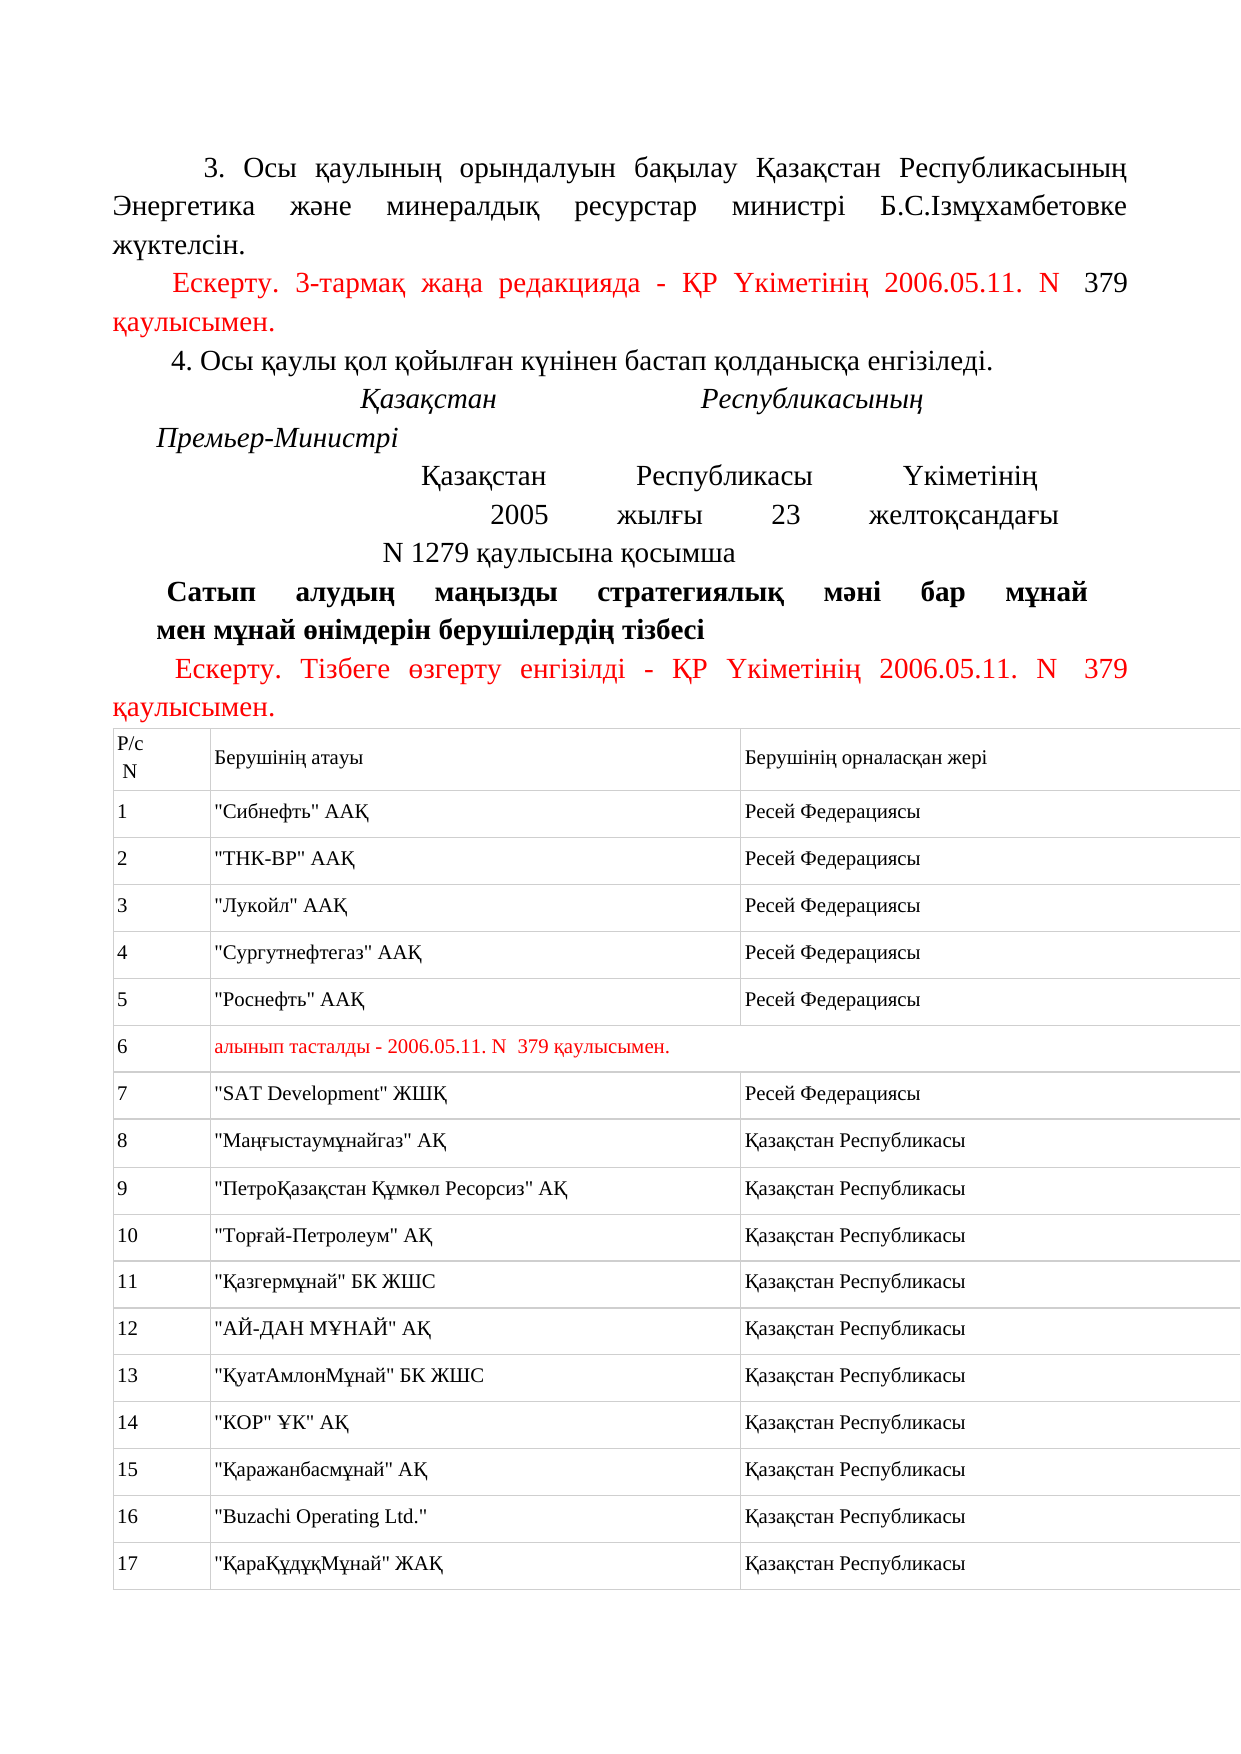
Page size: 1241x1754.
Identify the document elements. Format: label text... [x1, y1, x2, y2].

table_cell "Лукойл" ААҚ [211, 885, 740, 931]
table_cell Қазақстан Республикасы [741, 1168, 1240, 1213]
table_cell Ресей Федерациясы [741, 979, 1240, 1024]
table_cell 7 [114, 1073, 210, 1118]
table_cell "АЙ-ДАН МҰНАЙ" АҚ [211, 1309, 740, 1354]
text 4. Осы қаулы қол қойылған күнінен бастап қолданысқа енгізіледі. [112, 343, 1128, 376]
table_cell "ТНК-ВР" ААҚ [211, 838, 740, 884]
table_cell Ресей Федерациясы [741, 791, 1240, 837]
table_cell "Buzachi Operating Ltd." [211, 1496, 740, 1542]
text Қазақстан Республикасы Үкіметінің 2005 жылғы 23 желтоқсандағы N 1279 қаулысына қосымша [112, 458, 1128, 569]
table_cell "SAT Development" ЖШҚ [211, 1073, 740, 1118]
text Қазақстан Республикасының Премьер-Министрі [112, 381, 1128, 453]
table_cell "ПетроҚазақстан Құмкөл Ресорсиз" АҚ [211, 1168, 740, 1213]
table_cell "Роснефть" ААҚ [211, 979, 740, 1024]
table_header Р/с N [114, 729, 210, 790]
table_cell 14 [114, 1402, 210, 1448]
table_cell 16 [114, 1496, 210, 1542]
table_cell Қазақстан Республикасы [741, 1449, 1240, 1495]
text Ескерту. Тізбеге өзгерту енгізілді - ҚР Үкіметінің 2006.05.11. N 379 қаулысымен. [112, 651, 1128, 723]
table_cell "Торғай-Петролеум" АҚ [211, 1215, 740, 1260]
table_cell "ҚараҚұдұқМұнай" ЖАҚ [211, 1543, 740, 1588]
text Сатып алудың маңызды стратегиялық мәні бар мұнай мен мұнай өнімдерін берушілердің тізбесі [112, 574, 1128, 646]
table_cell "Сибнефть" ААҚ [211, 791, 740, 837]
table_cell Ресей Федерациясы [741, 838, 1240, 884]
table_header Берушінің орналасқан жері [741, 729, 1240, 790]
table_cell "ҚуатАмлонМұнай" БК ЖШС [211, 1355, 740, 1401]
table_cell 9 [114, 1168, 210, 1213]
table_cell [741, 1543, 1240, 1588]
table_cell Қазақстан Республикасы [741, 1402, 1240, 1448]
table_cell 5 [114, 979, 210, 1024]
table_cell Қазақстан Республикасы [741, 1215, 1240, 1260]
table_cell 15 [114, 1449, 210, 1495]
text 3. Осы қаулының орындалуын бақылау Қазақстан Республикасының Энергетика және минералдық ресурстар министрi Б.С.Iзмұхамбетовке жүктелсiн. Ескерту. 3-тармақ жаңа редакцияда - ҚР Үкіметінің 2006.05.11. N 379 қаулысымен. [112, 150, 1128, 338]
table_cell Ресей Федерациясы [741, 1073, 1240, 1118]
table_cell "КОР" ҰК" АҚ [211, 1402, 740, 1448]
table_cell 3 [114, 885, 210, 931]
table_cell алынып тасталды - 2006.05.11. N 379 қаулысымен. [211, 1026, 1240, 1071]
table_cell "Қаражанбасмұнай" АҚ [211, 1449, 740, 1495]
table_cell 11 [114, 1262, 210, 1307]
table_cell 6 [114, 1026, 210, 1071]
table_cell Қазақстан Республикасы [741, 1309, 1240, 1354]
table_cell Ресей Федерациясы [741, 932, 1240, 978]
table_cell 12 [114, 1309, 210, 1354]
table_cell Қазақстан Республикасы [741, 1262, 1240, 1307]
table_header Берушінің атауы [211, 729, 740, 790]
table_cell Қазақстан Республикасы [741, 1120, 1240, 1167]
table_cell 4 [114, 932, 210, 978]
table_cell 10 [114, 1215, 210, 1260]
table_cell 2 [114, 838, 210, 884]
table_cell 1 [114, 791, 210, 837]
table_cell 17 [114, 1543, 210, 1588]
table_cell Қазақстан Республикасы [741, 1496, 1240, 1542]
table_cell "Маңғыстаумұнайгаз" АҚ [211, 1120, 740, 1167]
table_cell "Сургутнефтегаз" ААҚ [211, 932, 740, 978]
table_cell 13 [114, 1355, 210, 1401]
table_cell 8 [114, 1120, 210, 1167]
table_cell "Қазгермұнай" БК ЖШС [211, 1262, 740, 1307]
table_cell Ресей Федерациясы [741, 885, 1240, 931]
table_cell Қазақстан Республикасы [741, 1355, 1240, 1401]
